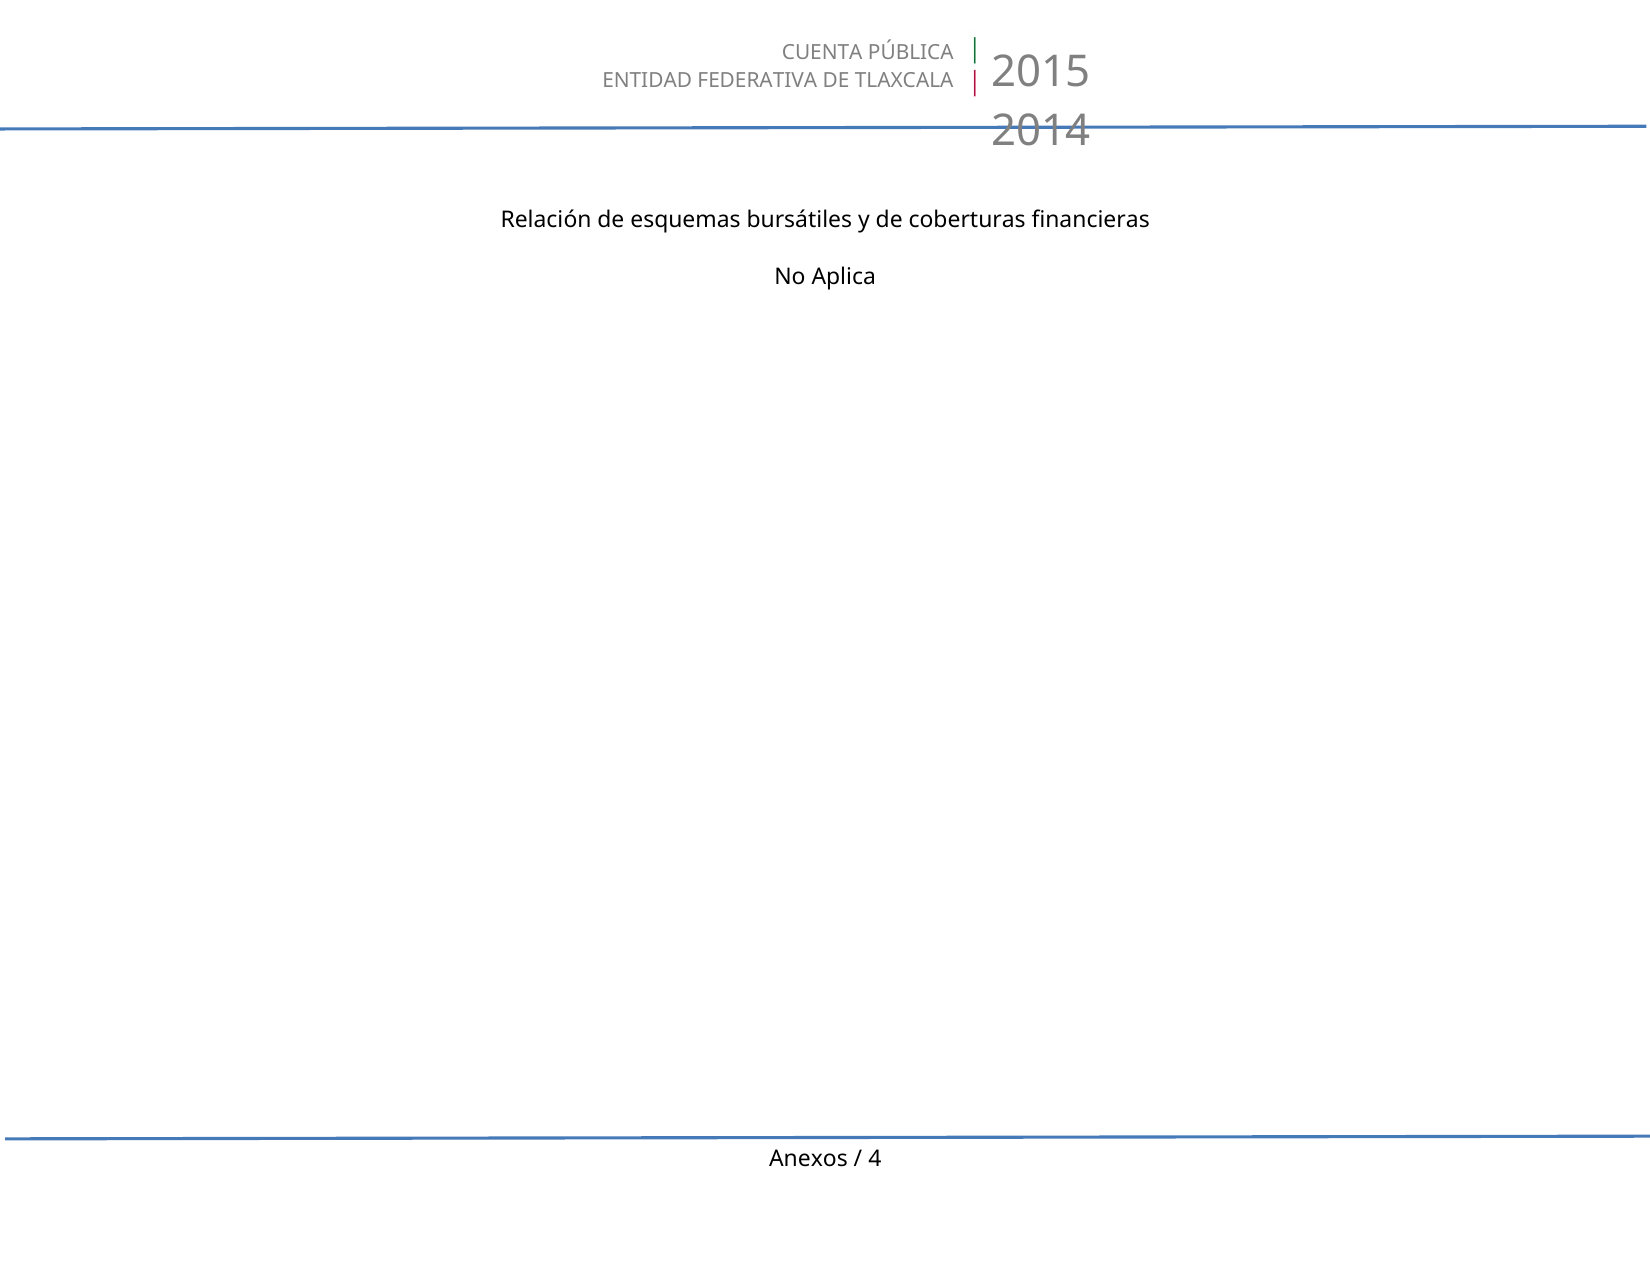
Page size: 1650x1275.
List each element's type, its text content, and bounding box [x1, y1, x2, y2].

picture [968, 28, 985, 99]
text Relación de esquemas bursátiles y de coberturas financieras [112, 203, 1537, 234]
text No Aplica [112, 260, 1537, 291]
